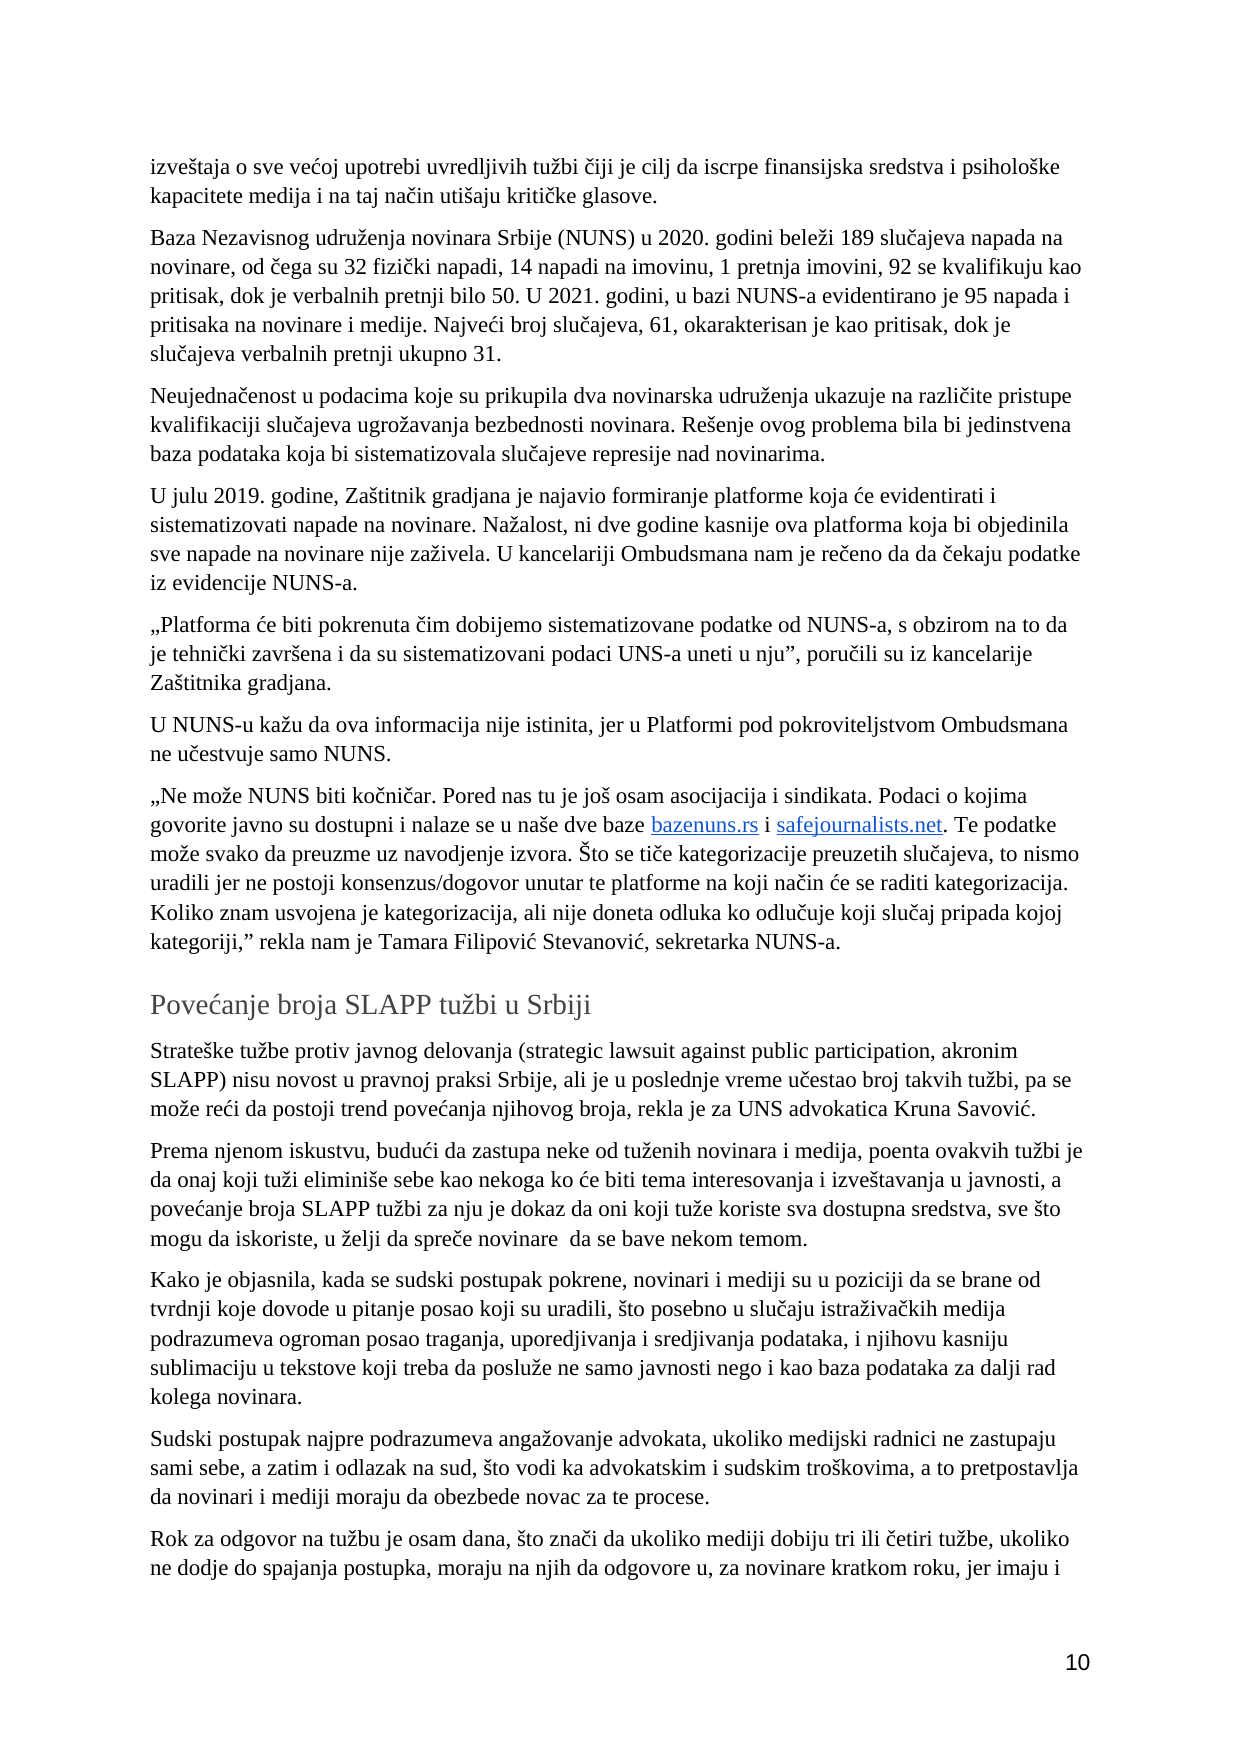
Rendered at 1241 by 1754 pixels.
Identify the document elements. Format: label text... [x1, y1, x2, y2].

text U NUNS-u kažu da ova informacija nije istinita, jer u Platformi pod pokroviteljstvom Ombudsmana ne učestvuje samo NUNS. [150, 708, 1090, 767]
text Strateške tužbe protiv javnog delovanja (strategic lawsuit against public participation, akronim SLAPP) nisu novost u pravnoj praksi Srbije, ali je u poslednje vreme učestao broj takvih tužbi, pa se može reći da postoji trend povećanja njihovog broja, rekla je za UNS advokatica Kruna Savović. [150, 1034, 1090, 1122]
subtitle Povećanje broja SLAPP tužbi u Srbiji [150, 987, 1090, 1021]
text „Platforma će biti pokrenuta čim dobijemo sistematizovane podatke od NUNS-a, s obzirom na to da je tehnički završena i da su sistematizovani podaci UNS-a uneti u nju”, poručili su iz kancelarije Zaštitnika gradjana. [150, 608, 1090, 696]
text Kako je objasnila, kada se sudski postupak pokrene, novinari i mediji su u poziciji da se brane od tvrdnji koje dovode u pitanje posao koji su uradili, što posebno u slučaju istraživačkih medija podrazumeva ogroman posao traganja, uporedjivanja i sredjivanja podataka, i njihovu kasniju sublimaciju u tekstove koji treba da posluže ne samo javnosti nego i kao baza podataka za dalji rad kolega novinara. [150, 1263, 1090, 1409]
text Baza Nezavisnog udruženja novinara Srbije (NUNS) u 2020. godini beleži 189 slučajeva napada na novinare, od čega su 32 fizički napadi, 14 napadi na imovinu, 1 pretnja imovini, 92 se kvalifikuju kao pritisak, dok je verbalnih pretnji bilo 50. U 2021. godini, u bazi NUNS-a evidentirano je 95 napada i pritisaka na novinare i medije. Najveći broj slučajeva, 61, okarakterisan je kao pritisak, dok je slučajeva verbalnih pretnji ukupno 31. [150, 221, 1090, 367]
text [150, 1522, 1090, 1580]
text Sudski postupak najpre podrazumeva angažovanje advokata, ukoliko medijski radnici ne zastupaju sami sebe, a zatim i odlazak na sud, što vodi ka advokatskim i sudskim troškovima, a to pretpostavlja da novinari i mediji moraju da obezbede novac za te procese. [150, 1422, 1090, 1509]
text U julu 2019. godine, Zaštitnik gradjana je najavio formiranje platforme koja će evidentirati i sistematizovati napade na novinare. Nažalost, ni dve godine kasnije ova platforma koja bi objedinila sve napade na novinare nije zaživela. U kancelariji Ombudsmana nam je rečeno da da čekaju podatke iz evidencije NUNS-a. [150, 479, 1090, 596]
text Neujednačenost u podacima koje su prikupila dva novinarska udruženja ukazuje na različite pristupe kvalifikaciji slučajeva ugrožavanja bezbednosti novinara. Rešenje ovog problema bila bi jedinstvena baza podataka koja bi sistematizovala slučajeve represije nad novinarima. [150, 379, 1090, 467]
text „Ne može NUNS biti kočničar. Pored nas tu je još osam asocijacija i sindikata. Podaci o kojima govorite javno su dostupni i nalaze se u naše dve baze bazenuns.rs i safejournalists.net. Te podatke može svako da preuzme uz navodjenje izvora. Što se tiče kategorizacije preuzetih slučajeva, to nismo uradili jer ne postoji konsenzus/dogovor unutar te platforme na koji način će se raditi kategorizacija. Koliko znam usvojena je kategorizacija, ali nije doneta odluka ko odlučuje koji slučaj pripada kojoj kategoriji,” rekla nam je Tamara Filipović Stevanović, sekretarka NUNS-a. [150, 779, 1090, 954]
text Prema njenom iskustvu, budući da zastupa neke od tuženih novinara i medija, poenta ovakvih tužbi je da onaj koji tuži eliminiše sebe kao nekoga ko će biti tema interesovanja i izveštavanja u javnosti, a povećanje broja SLAPP tužbi za nju je dokaz da oni koji tuže koriste sva dostupna sredstva, sve što mogu da iskoriste, u želji da spreče novinare da se bave nekom temom. [150, 1134, 1090, 1251]
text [150, 150, 1090, 208]
